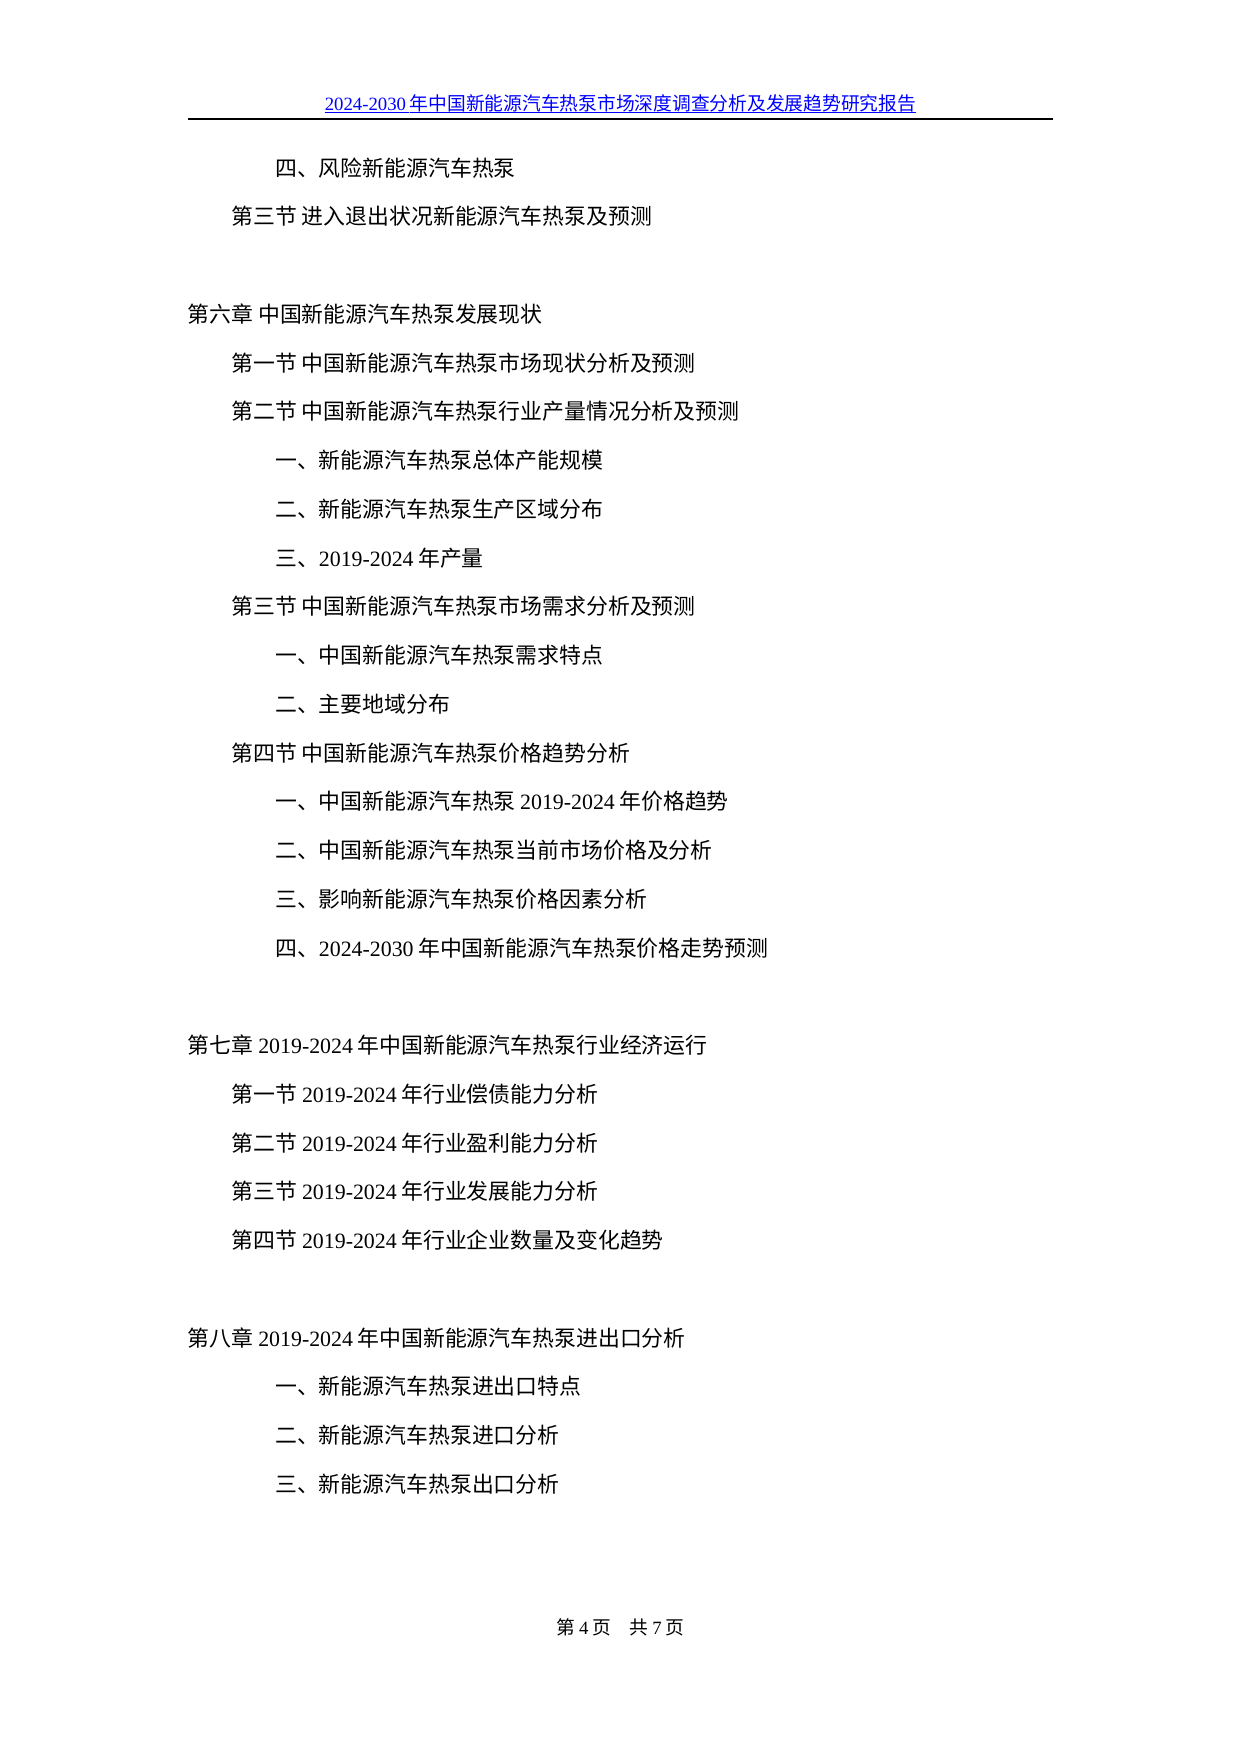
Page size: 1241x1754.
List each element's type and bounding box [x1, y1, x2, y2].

text [187, 150, 1053, 1499]
